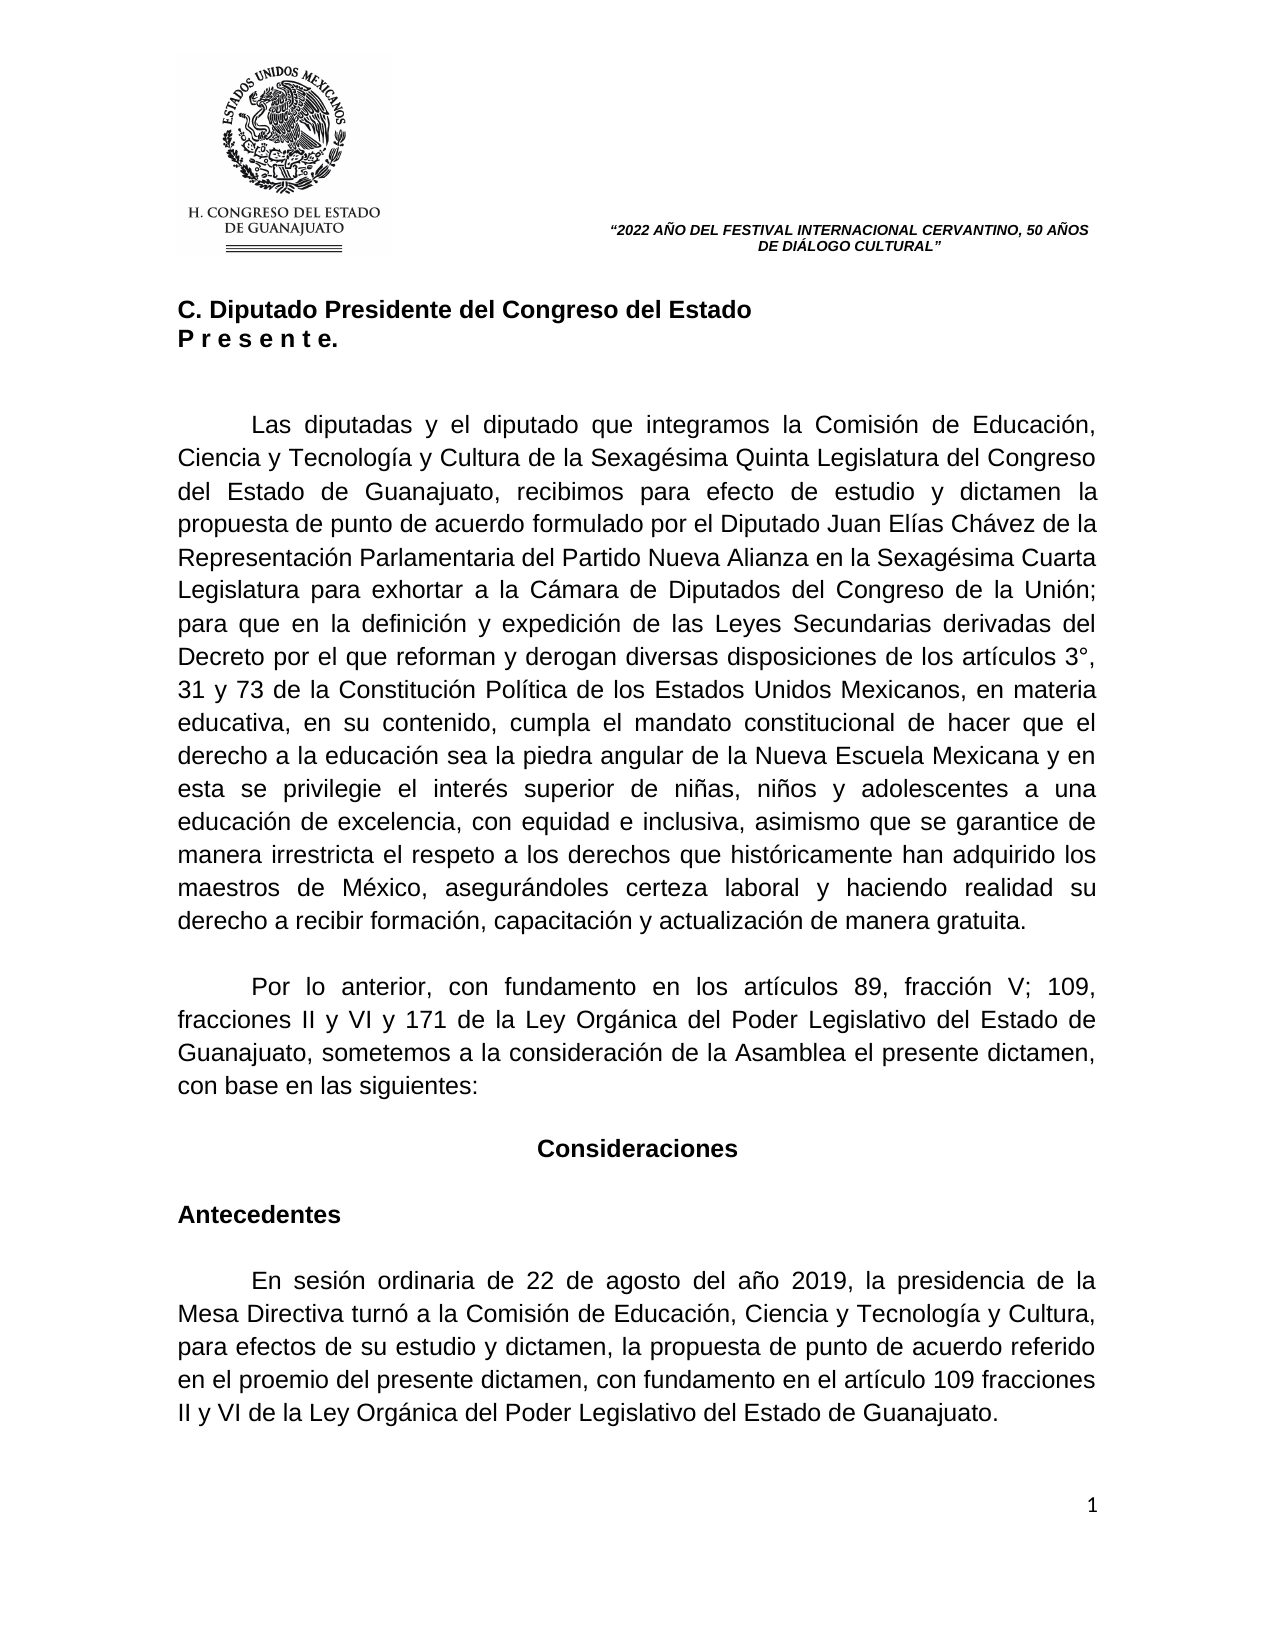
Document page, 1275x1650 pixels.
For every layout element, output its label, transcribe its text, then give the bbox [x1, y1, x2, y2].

text C. Diputado Presidente del Congreso del Estado [177, 295, 1098, 324]
text Las diputadas y el diputado que integramos la Comisión de Educación, Ciencia y Tecnología y Cultura de la Sexagésima Quinta Legislatura del Congreso del Estado de Guanajuato, recibimos para efecto de estudio y dictamen la propuesta de punto de acuerdo formulado por el Diputado Juan Elías Chávez de la Representación Parlamentaria del Partido Nueva Alianza en la Sexagésima Cuarta Legislatura para exhortar a la Cámara de Diputados del Congreso de la Unión; para que en la definición y expedición de las Leyes Secundarias derivadas del Decreto por el que reforman y derogan diversas disposiciones de los artículos 3°, 31 y 73 de la Constitución Política de los Estados Unidos Mexicanos, en materia educativa, en su contenido, cumpla el mandato constitucional de hacer que el derecho a la educación sea la piedra angular de la Nueva Escuela Mexicana y en esta se privilegie el interés superior de niñas, niños y adolescentes a una educación de excelencia, con equidad e inclusiva, asimismo que se garantice de manera irrestricta el respeto a los derechos que históricamente han adquirido los maestros de México, asegurándoles certeza laboral y haciendo realidad su derecho a recibir formación, capacitación y actualización de manera gratuita. [177, 410, 1098, 934]
text Antecedentes [177, 1200, 1098, 1229]
text Por lo anterior, con fundamento en los artículos 89, fracción V; 109, fracciones II y VI y 171 de la Ley Orgánica del Poder Legislativo del Estado de Guanajuato, sometemos a la consideración de la Asamblea el presente dictamen, con base en las siguientes: [177, 972, 1098, 1099]
picture [177, 54, 392, 263]
text P r e s e n t e. [177, 324, 1098, 353]
text En sesión ordinaria de 22 de agosto del año 2019, la presidencia de la Mesa Directiva turnó a la Comisión de Educación, Ciencia y Tecnología y Cultura, para efectos de su estudio y dictamen, la propuesta de punto de acuerdo referido en el proemio del presente dictamen, con fundamento en el artículo 109 fracciones II y VI de la Ley Orgánica del Poder Legislativo del Estado de Guanajuato. [177, 1266, 1098, 1427]
text Consideraciones [177, 1134, 1098, 1163]
